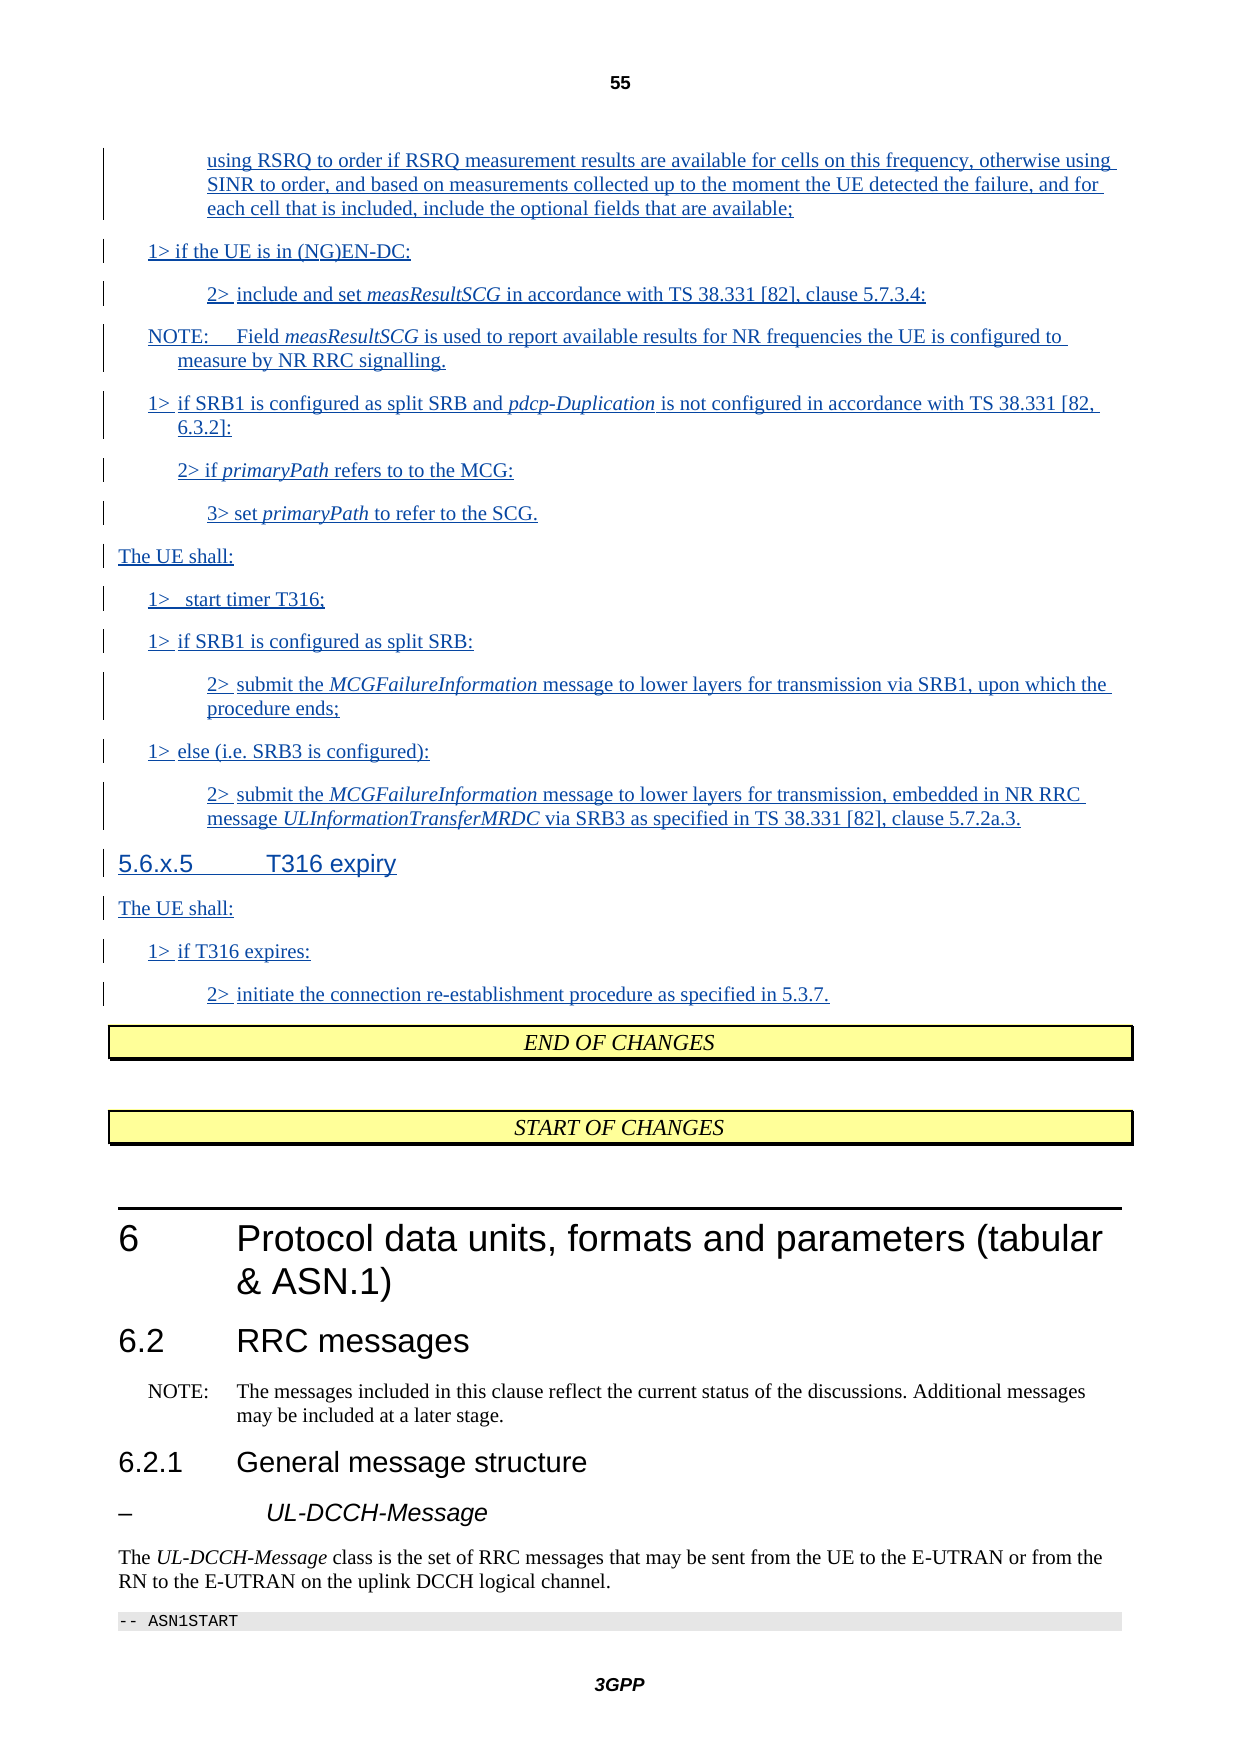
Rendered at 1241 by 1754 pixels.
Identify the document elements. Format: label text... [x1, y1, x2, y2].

subtitle 6.2.1 General message structure [118, 1446, 1122, 1479]
text -- ASN1START [118, 1612, 1122, 1631]
subtitle 6 Protocol data units, formats and parameters (tabular & ASN.1) [118, 1210, 1122, 1303]
subtitle 6.2 RRC messages [118, 1321, 1122, 1360]
text The UL-DCCH-Message class is the set of RRC messages that may be sent from the UE to the E-UTRAN or from the RN to the E-UTRAN on the uplink DCCH logical channel. [118, 1545, 1122, 1593]
subtitle – UL-DCCH-Message [118, 1498, 1122, 1527]
text END OF CHANGES [110, 1027, 1131, 1057]
text NOTE: The messages included in this clause reflect the current status of the discussions. Additional messages may be included at a later stage. [148, 1379, 1122, 1427]
text START OF CHANGES [110, 1112, 1131, 1142]
